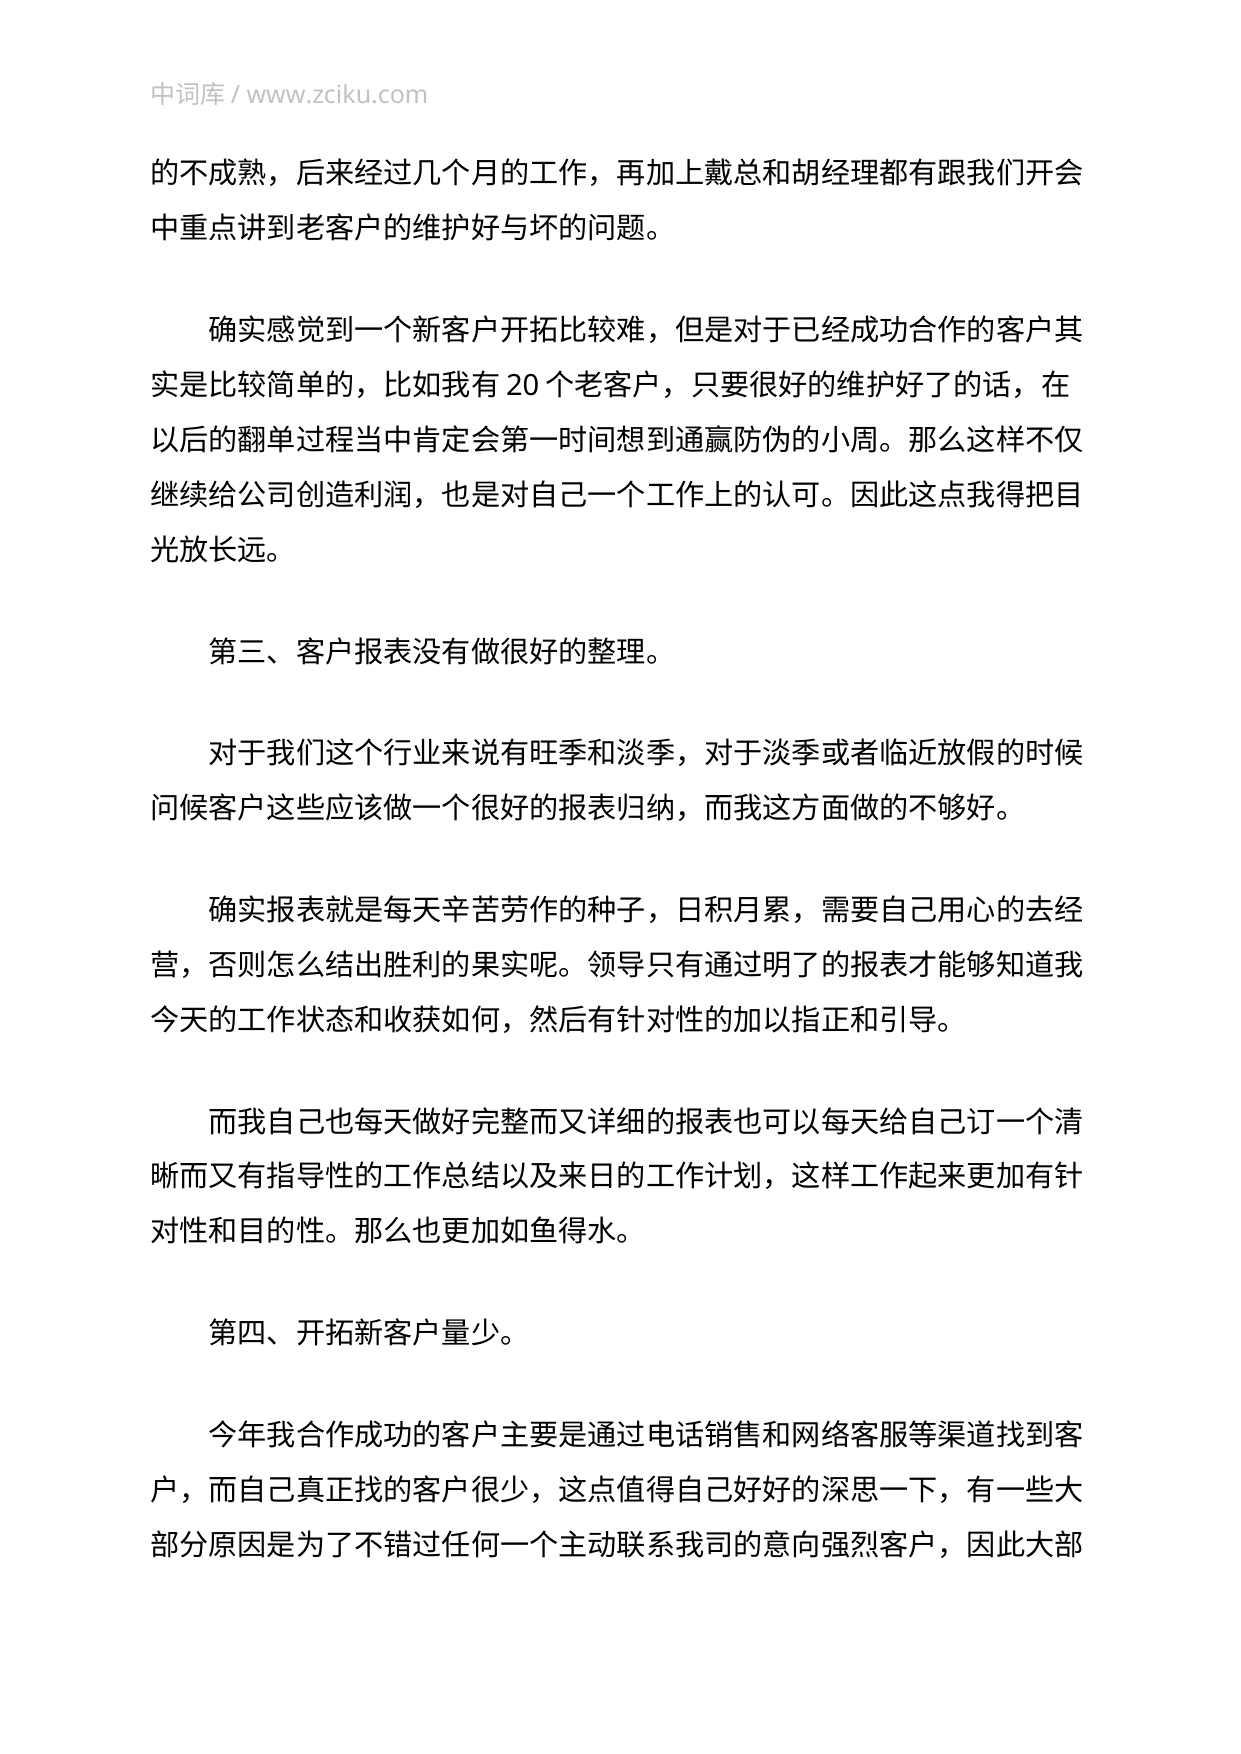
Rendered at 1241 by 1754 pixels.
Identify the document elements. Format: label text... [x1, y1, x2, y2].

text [150, 150, 1090, 247]
text 确实报表就是每天辛苦劳作的种子，日积月累，需要自己用心的去经营，否则怎么结出胜利的果实呢。领导只有通过明了的报表才能够知道我今天的工作状态和收获如何，然后有针对性的加以指正和引导。 [150, 887, 1090, 1039]
text 对于我们这个行业来说有旺季和淡季，对于淡季或者临近放假的时候问候客户这些应该做一个很好的报表归纳，而我这方面做的不够好。 [150, 730, 1090, 827]
text 确实感觉到一个新客户开拓比较难，但是对于已经成功合作的客户其实是比较简单的，比如我有20个老客户，只要很好的维护好了的话，在以后的翻单过程当中肯定会第一时间想到通赢防伪的小周。那么这样不仅继续给公司创造利润，也是对自己一个工作上的认可。因此这点我得把目光放长远。 [150, 307, 1090, 569]
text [150, 1411, 1090, 1563]
text 第三、客户报表没有做很好的整理。 [150, 628, 1090, 670]
text 第四、开拓新客户量少。 [150, 1310, 1090, 1352]
text 而我自己也每天做好完整而又详细的报表也可以每天给自己订一个清晰而又有指导性的工作总结以及来日的工作计划，这样工作起来更加有针对性和目的性。那么也更加如鱼得水。 [150, 1098, 1090, 1250]
